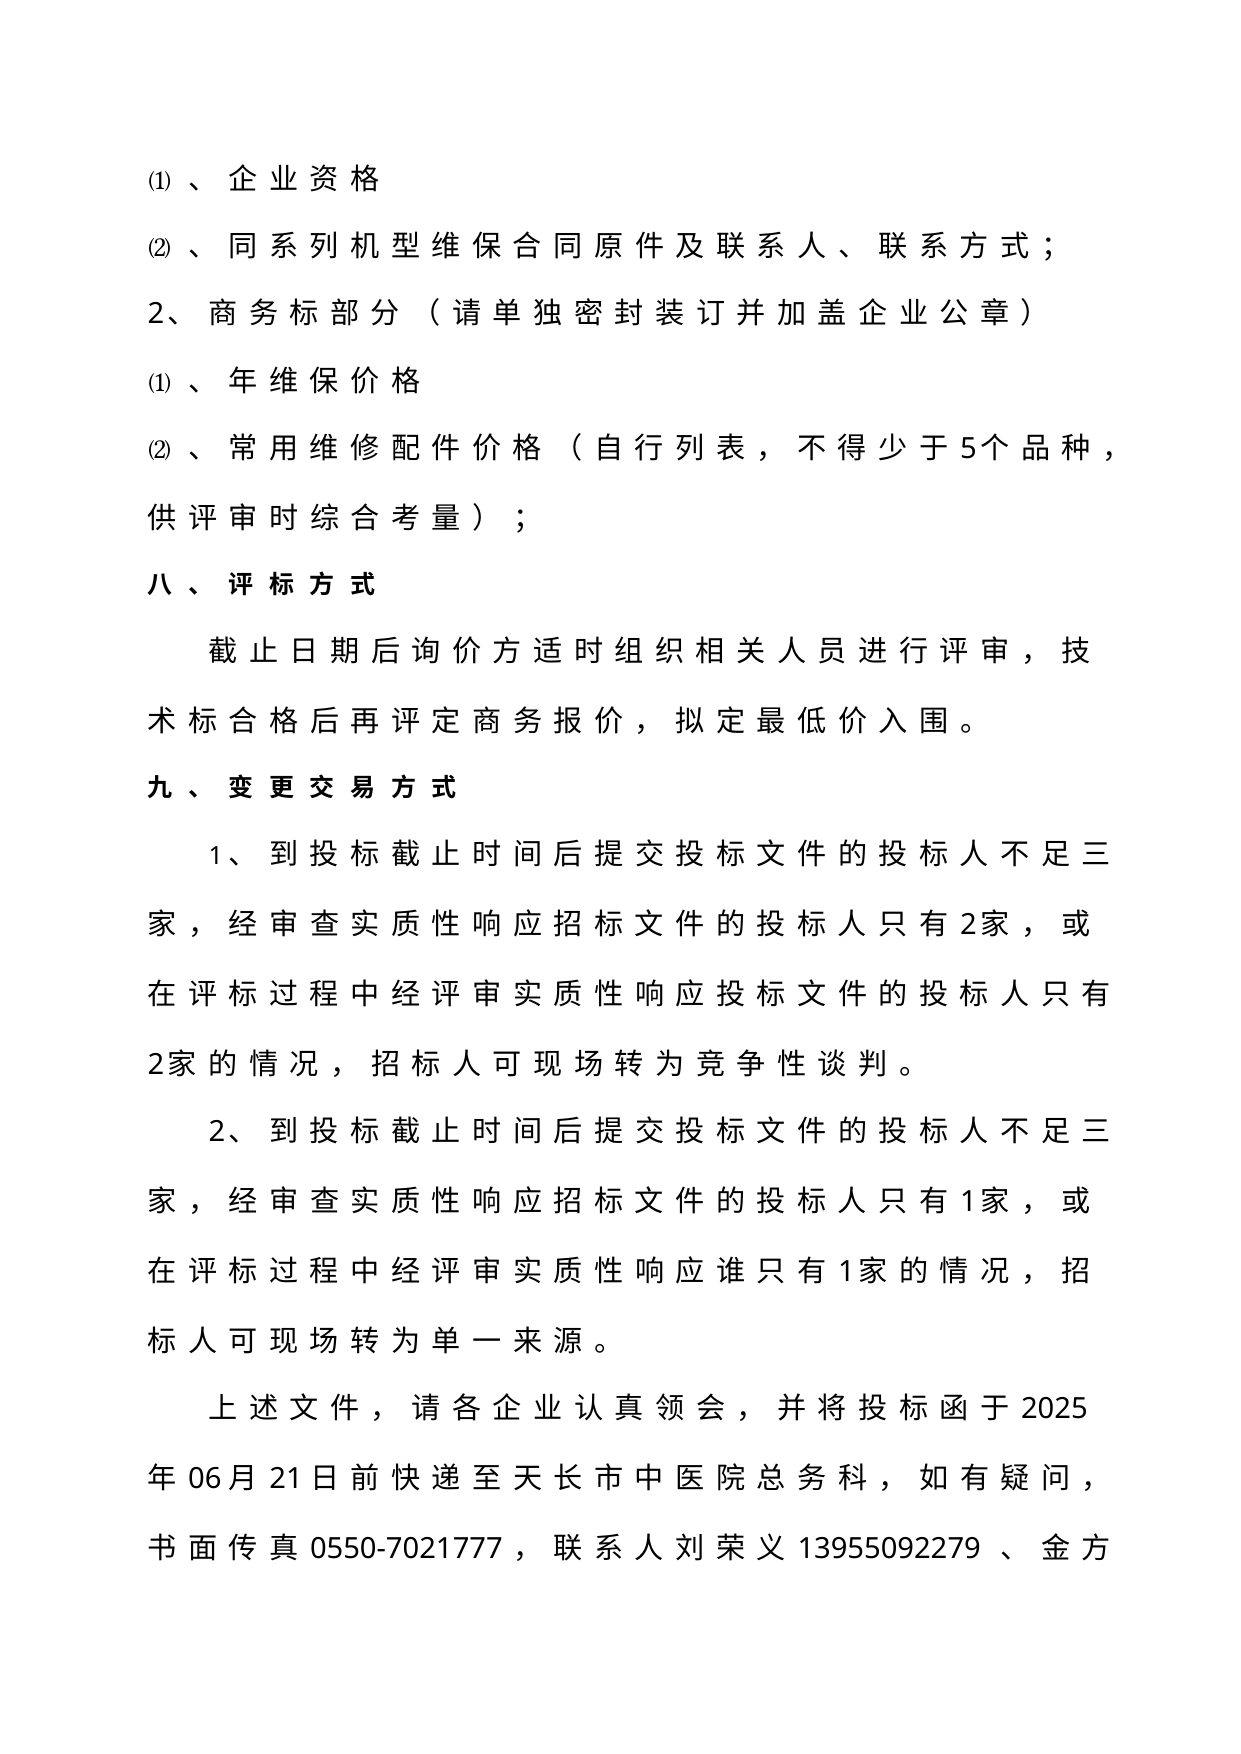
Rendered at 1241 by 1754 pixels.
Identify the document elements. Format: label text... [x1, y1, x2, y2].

text 九、变更交易方式 [147, 755, 1122, 816]
text ⑴、年维保价格 [147, 348, 1122, 409]
text 2、到投标截止时间后提交投标文件的投标人不足三家，经审查实质性响应招标文件的投标人只有1家，或在评标过程中经评审实质性响应谁只有1家的情况，招标人可现场转为单一来源。 [147, 1098, 1122, 1369]
text 截止日期后询价方适时组织相关人员进行评审，技术标合格后再评定商务报价，拟定最低价入围。 [147, 618, 1122, 749]
text ⑵、同系列机型维保合同原件及联系人、联系方式； [147, 214, 1122, 274]
text 2、商务标部分（请单独密封装订并加盖企业公章） [147, 281, 1122, 342]
text ⑴、企业资格 [147, 146, 1122, 207]
text 八、评标方式 [147, 552, 1122, 613]
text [147, 1375, 1122, 1576]
text ⑵、常用维修配件价格（自行列表，不得少于5个品种，供评审时综合考量）； [147, 415, 1122, 546]
text 1、到投标截止时间后提交投标文件的投标人不足三家，经审查实质性响应招标文件的投标人只有2家，或在评标过程中经评审实质性响应投标文件的投标人只有2家的情况，招标人可现场转为竞争性谈判。 [147, 822, 1122, 1092]
